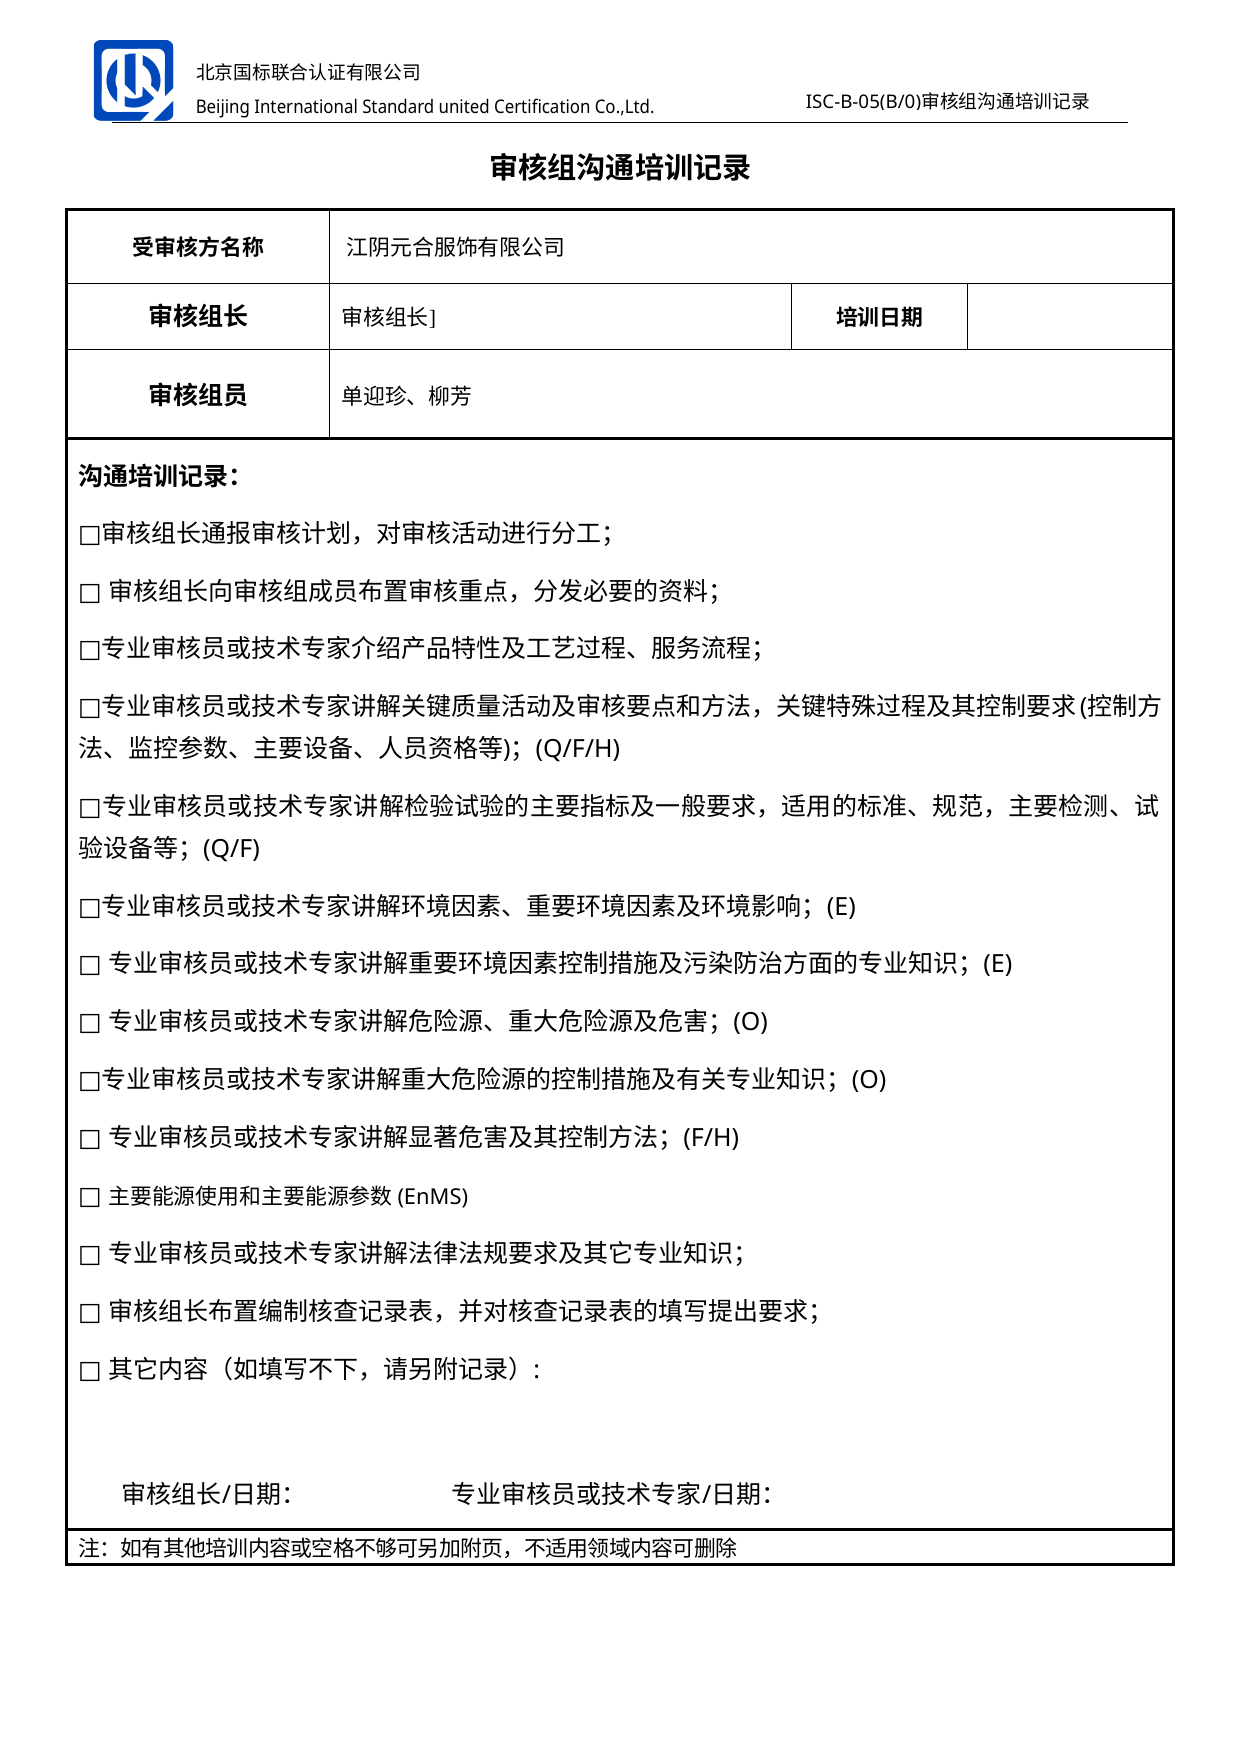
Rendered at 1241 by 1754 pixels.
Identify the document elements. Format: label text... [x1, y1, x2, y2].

table_cell 审核组长] [330, 284, 791, 349]
picture [93, 40, 174, 121]
text 审核组沟通培训记录 [112, 144, 1128, 186]
table_header 江阴元合服饰有限公司 [330, 211, 1172, 282]
table_cell [968, 284, 1172, 349]
table_cell 培训日期 [792, 284, 967, 349]
table_cell 沟通培训记录： □审核组长通报审核计划，对审核活动进行分工； □ 审核组长向审核组成员布置审核重点，分发必要的资料； □专业审核员或技术专家介绍产品特性及工艺过程、服务流程； □专业审核员或技术专家讲解关键质量活动及审核要点和方法，关键特殊过程及其控制要求(控制方法、监控参数、主要设备、人员资格等)；(Q/F/H) □专业审核员或技术专家讲解检验试验的主要指标及一般要求，适用的标准、规范，主要检测、试验设备等；(Q/F) □专业审核员或技术专家讲解环境因素、重要环境因素及环境影响；(E) □ 专业审核员或技术专家讲解重要环境因素控制措施及污染防治方面的专业知识；(E) □ 专业审核员或技术专家讲解危险源、重大危险源及危害；(O) □专业审核员或技术专家讲解重大危险源的控制措施及有关专业知识；(O) □ 专业审核员或技术专家讲解显著危害及其控制方法；(F/H) □ 主要能源使用和主要能源参数 (EnMS) □ 专业审核员或技术专家讲解法律法规要求及其它专业知识； □ 审核组长布置编制核查记录表，并对核查记录表的填写提出要求； □ 其它内容（如填写不下，请另附记录）: 审核组长/日期： 专业审核员或技术专家/日期： [68, 440, 1172, 1528]
table_cell 注：如有其他培训内容或空格不够可另加附页，不适用领域内容可删除 [68, 1531, 1172, 1563]
table_cell 单迎珍、柳芳 [330, 350, 1172, 437]
table_header 受审核方名称 [68, 211, 329, 282]
table_cell 审核组员 [68, 350, 329, 437]
table_cell 审核组长 [68, 284, 329, 349]
